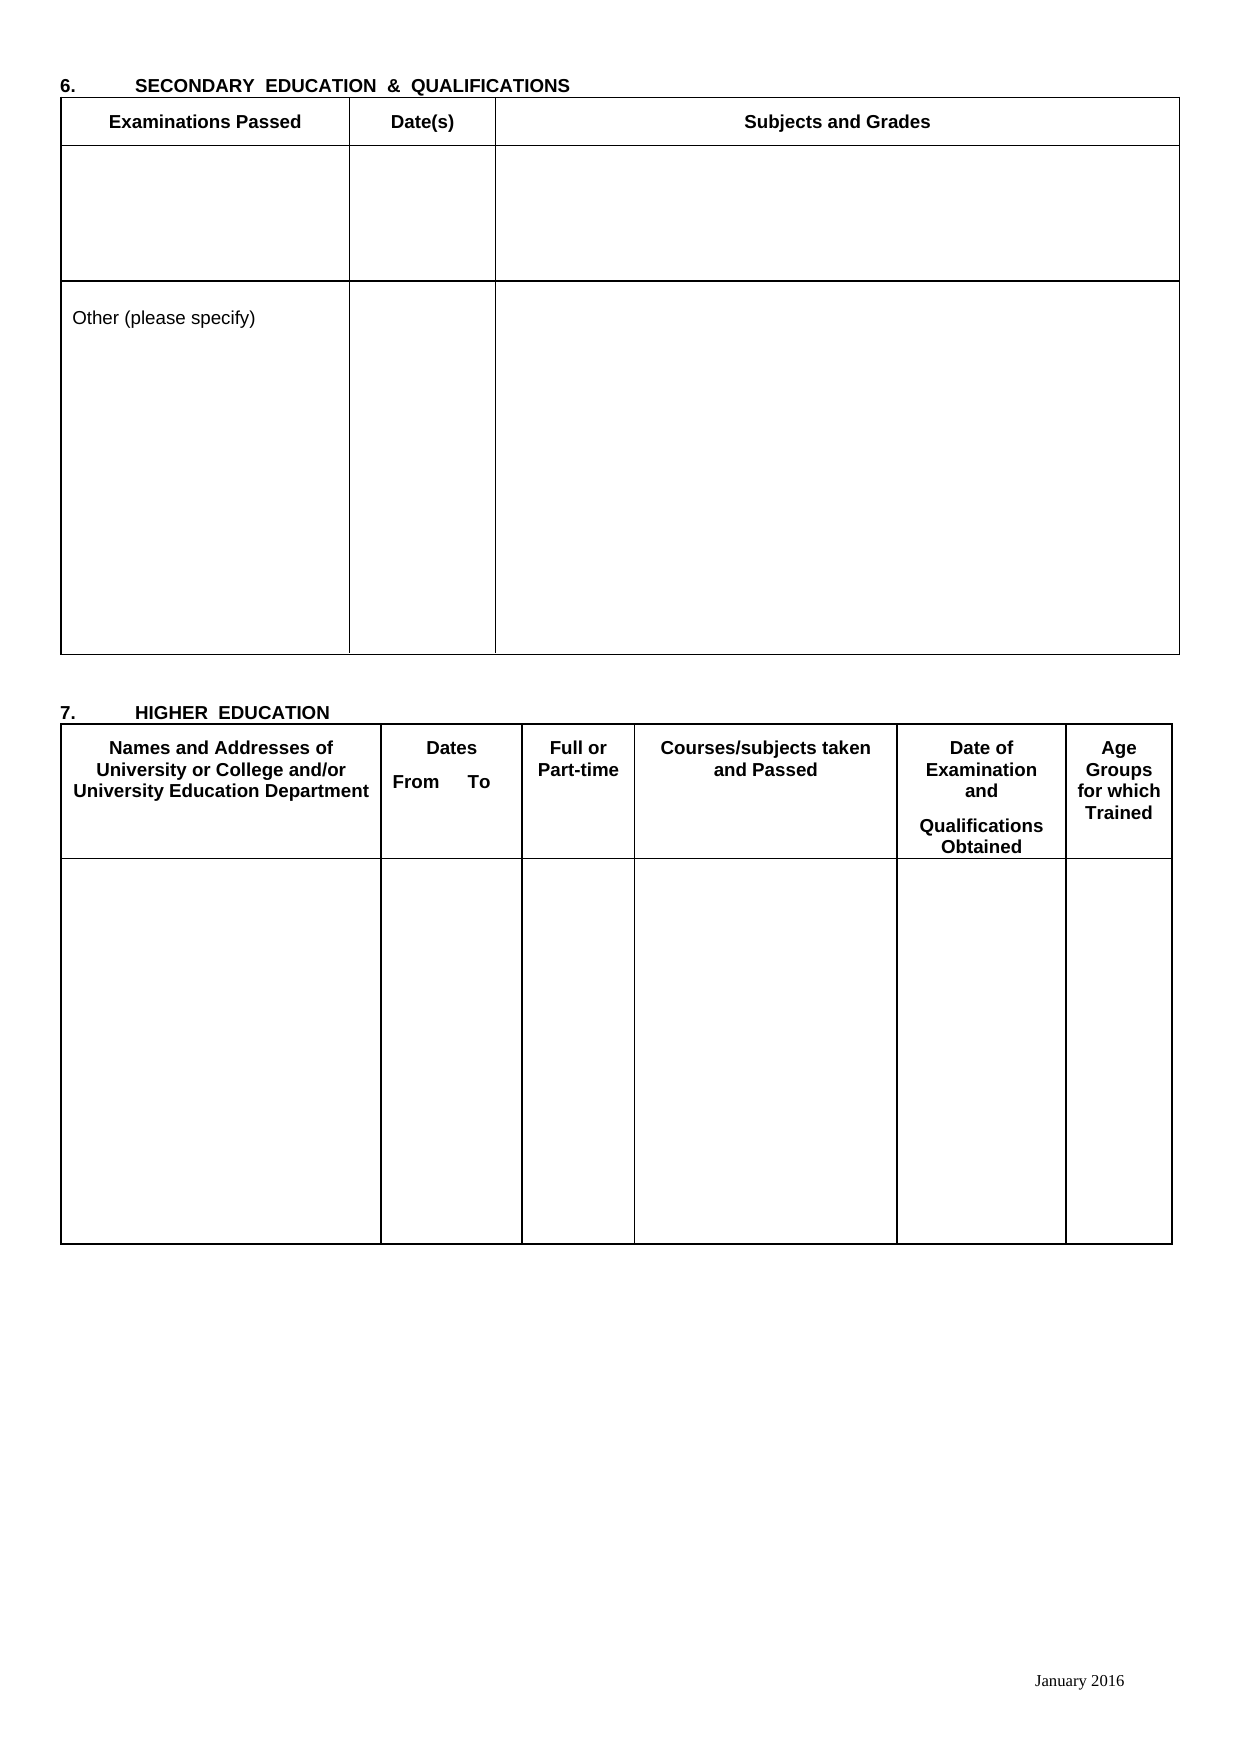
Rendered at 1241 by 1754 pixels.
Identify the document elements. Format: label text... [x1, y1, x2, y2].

table_cell [1067, 859, 1171, 1243]
table_cell [62, 146, 349, 280]
table_cell [350, 282, 495, 653]
table_header Examinations Passed [62, 98, 349, 145]
table_cell Other (please specify) [62, 282, 349, 653]
text 6. SECONDARY EDUCATION & QUALIFICATIONS [60, 75, 1180, 97]
table_header Date(s) [350, 98, 495, 145]
table_cell [898, 859, 1065, 1243]
table_cell [350, 146, 495, 280]
table_header Courses/subjects taken and Passed [635, 725, 896, 857]
table_header Age Groups for which Trained [1067, 725, 1171, 857]
table_header Dates From To [382, 725, 521, 857]
table_header Names and Addresses of University or College and/or University Education Department [62, 725, 380, 857]
table_cell [62, 859, 380, 1243]
table_cell [523, 859, 634, 1243]
table_cell [635, 859, 896, 1243]
text 7. HIGHER EDUCATION [60, 702, 1180, 723]
table_cell [382, 859, 521, 1243]
table_cell [496, 146, 1179, 280]
table_header Date of Examination and Qualifications Obtained [898, 725, 1065, 857]
table_header Full or Part-time [523, 725, 634, 857]
table_header Subjects and Grades [496, 98, 1179, 145]
table_cell [496, 282, 1179, 653]
